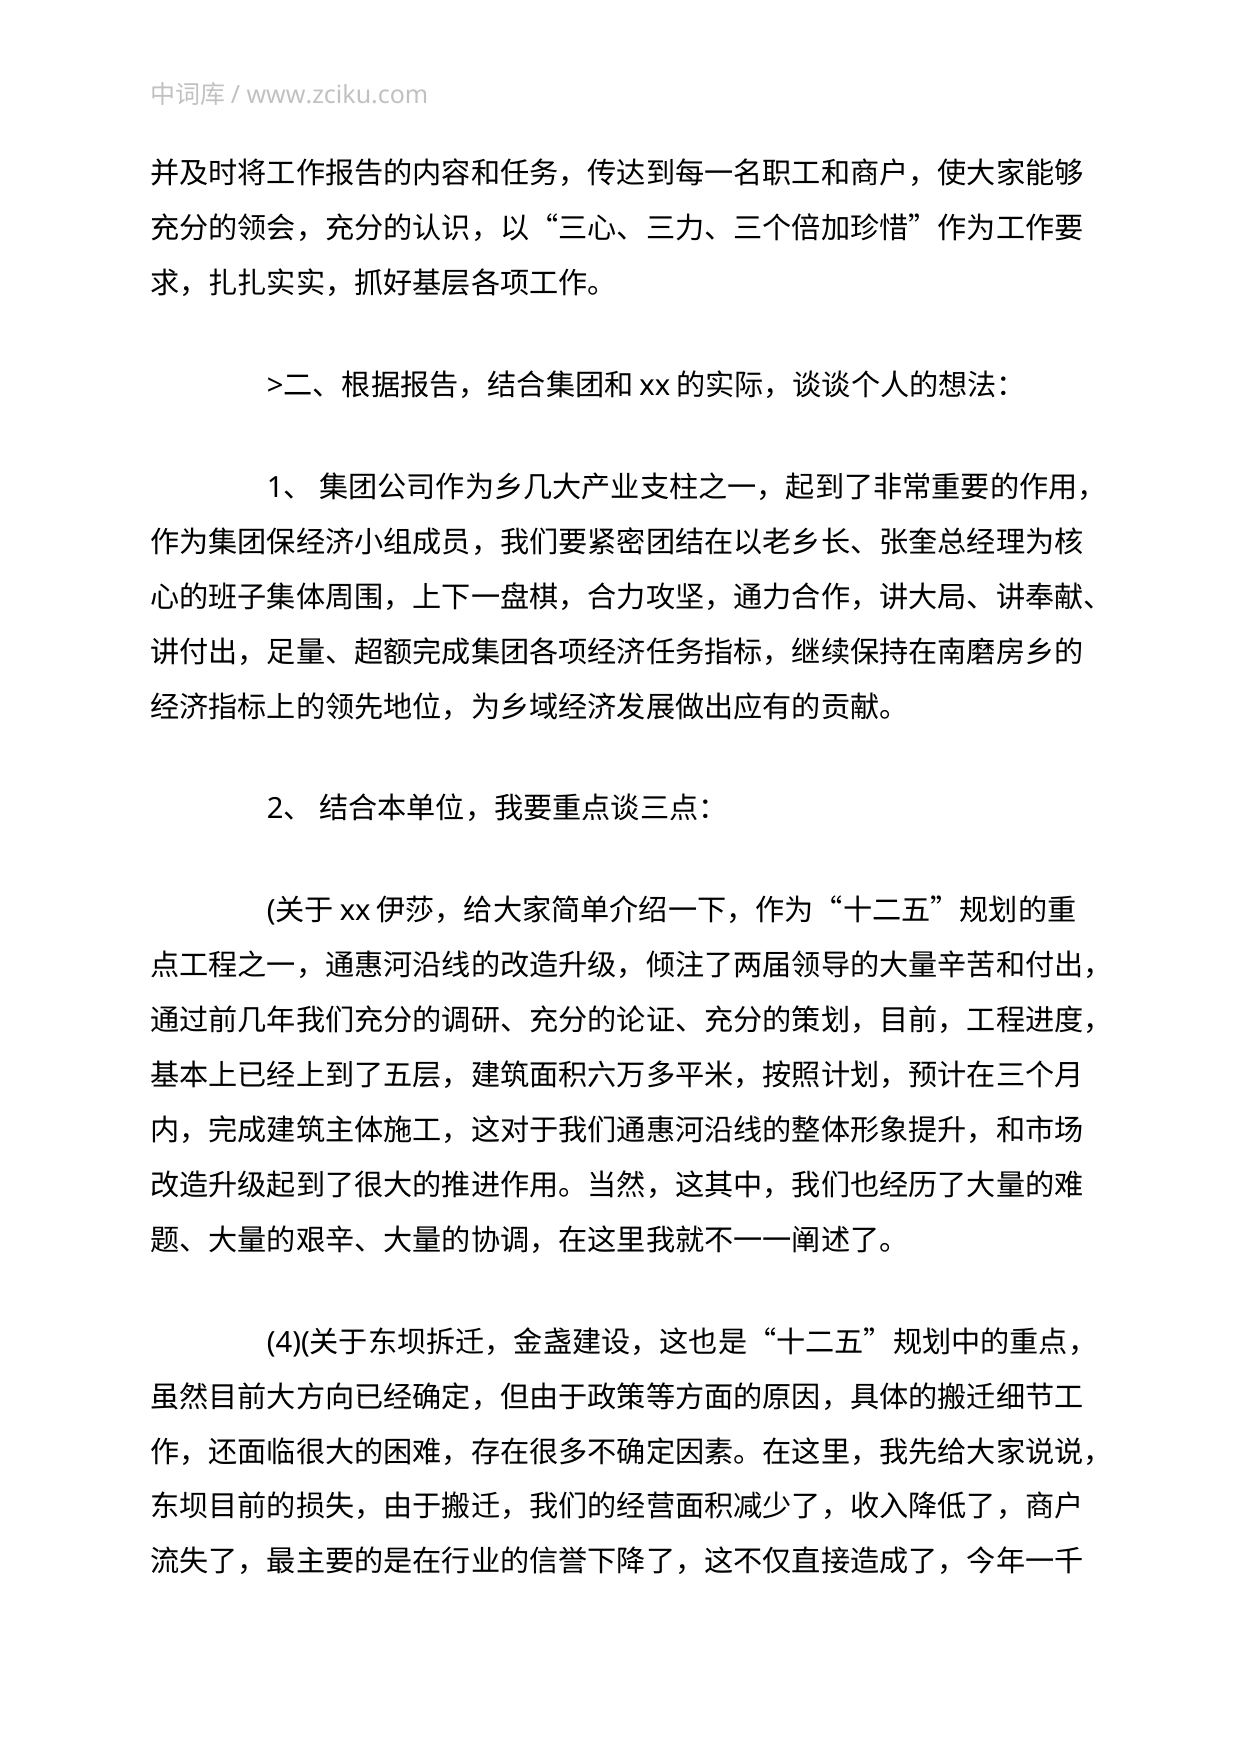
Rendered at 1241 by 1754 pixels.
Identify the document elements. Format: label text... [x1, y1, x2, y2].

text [150, 1318, 1090, 1580]
text (关于xx伊莎，给大家简单介绍一下，作为“十二五”规划的重点工程之一，通惠河沿线的改造升级，倾注了两届领导的大量辛苦和付出，通过前几年我们充分的调研、充分的论证、充分的策划，目前，工程进度，基本上已经上到了五层，建筑面积六万多平米，按照计划，预计在三个月内，完成建筑主体施工，这对于我们通惠河沿线的整体形象提升，和市场改造升级起到了很大的推进作用。当然，这其中，我们也经历了大量的难题、大量的艰辛、大量的协调，在这里我就不一一阐述了。 [150, 887, 1090, 1259]
text 1、 集团公司作为乡几大产业支柱之一，起到了非常重要的作用，作为集团保经济小组成员，我们要紧密团结在以老乡长、张奎总经理为核心的班子集体周围，上下一盘棋，合力攻坚，通力合作，讲大局、讲奉献、讲付出，足量、超额完成集团各项经济任务指标，继续保持在南磨房乡的经济指标上的领先地位，为乡域经济发展做出应有的贡献。 [150, 463, 1090, 726]
text 2、 结合本单位，我要重点谈三点： [150, 785, 1090, 827]
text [150, 150, 1090, 302]
text >二、根据报告，结合集团和xx的实际，谈谈个人的想法： [150, 362, 1090, 404]
